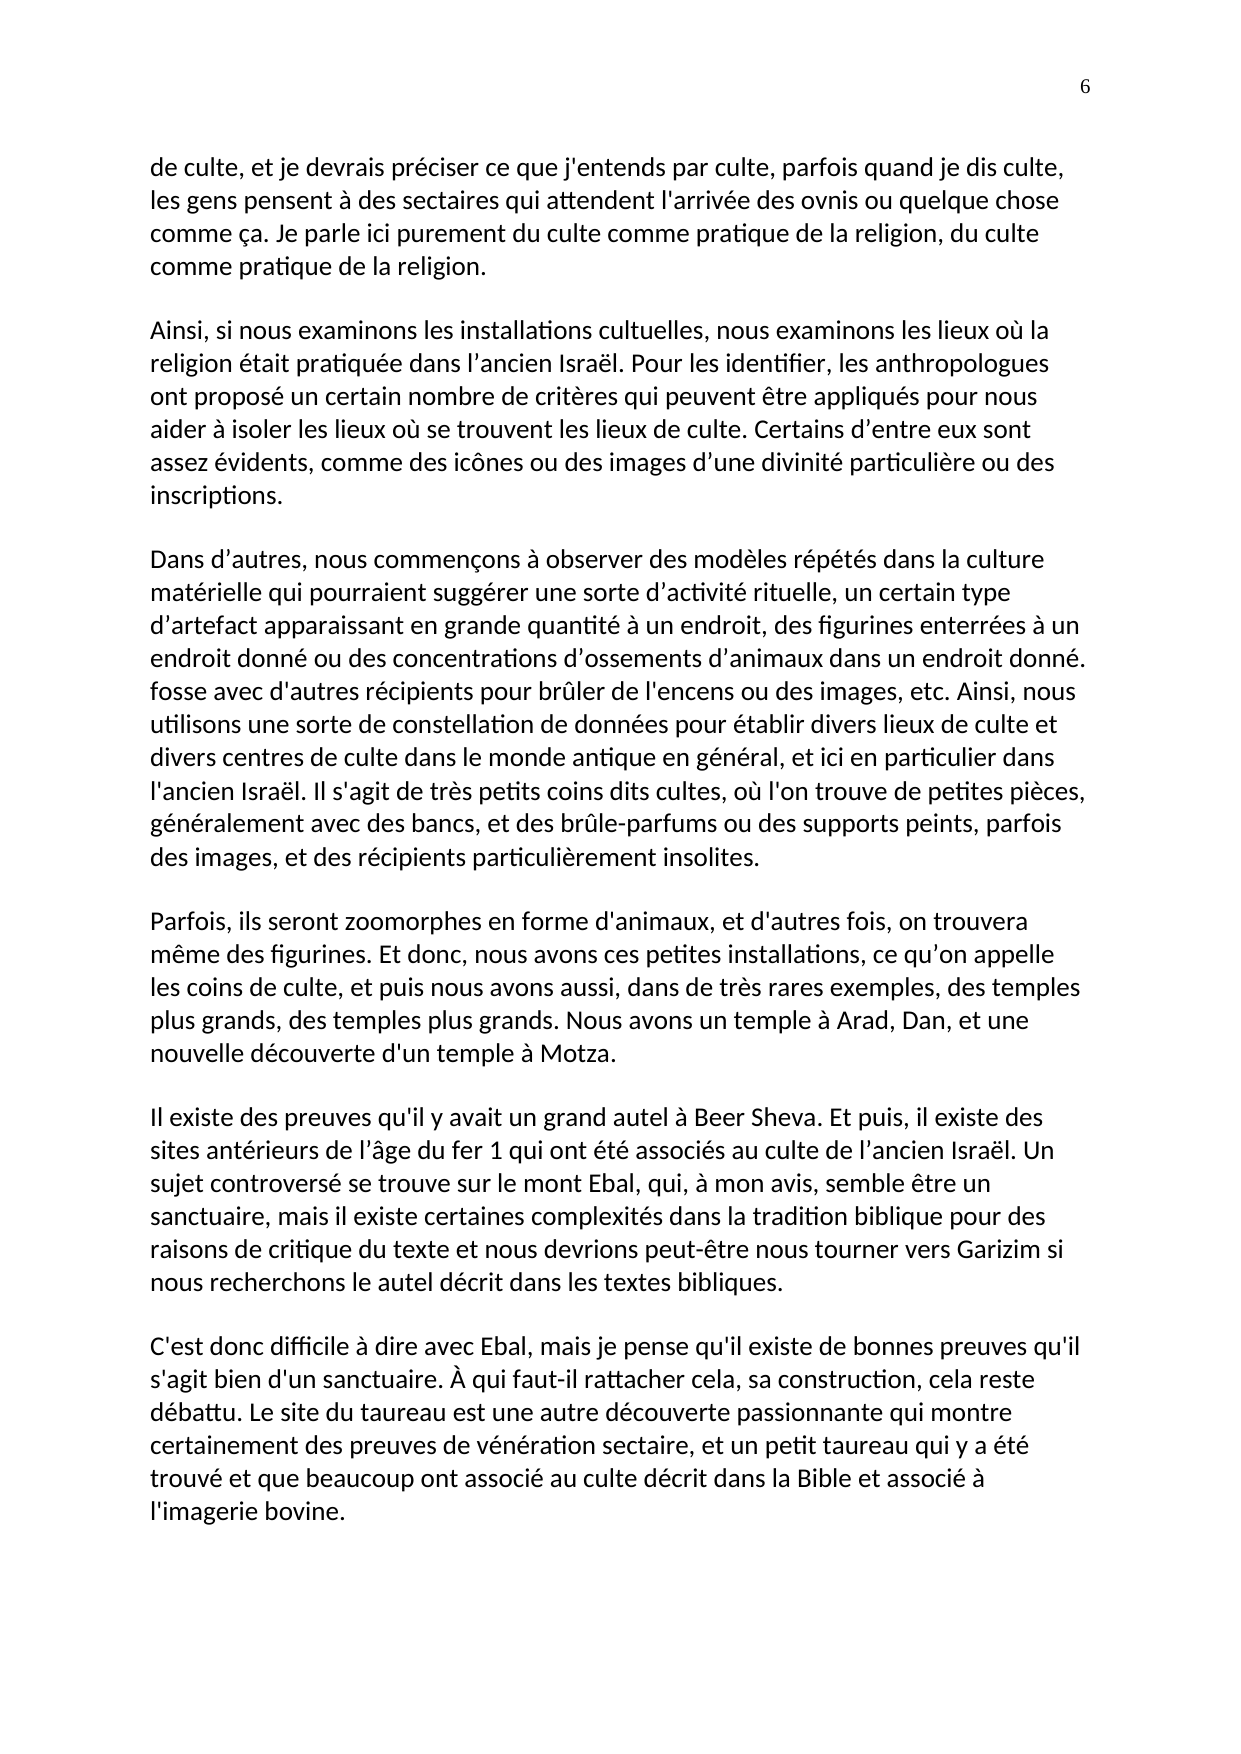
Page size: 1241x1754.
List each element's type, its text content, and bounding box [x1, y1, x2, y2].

text Il existe des preuves qu'il y avait un grand autel à Beer Sheva. Et puis, il existe des sites antérieurs de l’âge du fer 1 qui ont été associés au culte de l’ancien Israël. Un sujet controversé se trouve sur le mont Ebal, qui, à mon avis, semble être un sanctuaire, mais il existe certaines complexités dans la tradition biblique pour des raisons de critique du texte et nous devrions peut-être nous tourner vers Garizim si nous recherchons le autel décrit dans les textes bibliques. [150, 1100, 1090, 1298]
text Dans d’autres, nous commençons à observer des modèles répétés dans la culture matérielle qui pourraient suggérer une sorte d’activité rituelle, un certain type d’artefact apparaissant en grande quantité à un endroit, des figurines enterrées à un endroit donné ou des concentrations d’ossements d’animaux dans un endroit donné. fosse avec d'autres récipients pour brûler de l'encens ou des images, etc. Ainsi, nous utilisons une sorte de constellation de données pour établir divers lieux de culte et divers centres de culte dans le monde antique en général, et ici en particulier dans l'ancien Israël. Il s'agit de très petits coins dits cultes, où l'on trouve de petites pièces, généralement avec des bancs, et des brûle-parfums ou des supports peints, parfois des images, et des récipients particulièrement insolites. [150, 542, 1090, 873]
text C'est donc difficile à dire avec Ebal, mais je pense qu'il existe de bonnes preuves qu'il s'agit bien d'un sanctuaire. À qui faut-il rattacher cela, sa construction, cela reste débattu. Le site du taureau est une autre découverte passionnante qui montre certainement des preuves de vénération sectaire, et un petit taureau qui y a été trouvé et que beaucoup ont associé au culte décrit dans la Bible et associé à l'imagerie bovine. [150, 1329, 1090, 1527]
text Parfois, ils seront zoomorphes en forme d'animaux, et d'autres fois, on trouvera même des figurines. Et donc, nous avons ces petites installations, ce qu’on appelle les coins de culte, et puis nous avons aussi, dans de très rares exemples, des temples plus grands, des temples plus grands. Nous avons un temple à Arad, Dan, et une nouvelle découverte d'un temple à Motza. [150, 904, 1090, 1069]
text Ainsi, si nous examinons les installations cultuelles, nous examinons les lieux où la religion était pratiquée dans l’ancien Israël. Pour les identifier, les anthropologues ont proposé un certain nombre de critères qui peuvent être appliqués pour nous aider à isoler les lieux où se trouvent les lieux de culte. Certains d’entre eux sont assez évidents, comme des icônes ou des images d’une divinité particulière ou des inscriptions. [150, 313, 1090, 511]
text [150, 150, 1090, 282]
